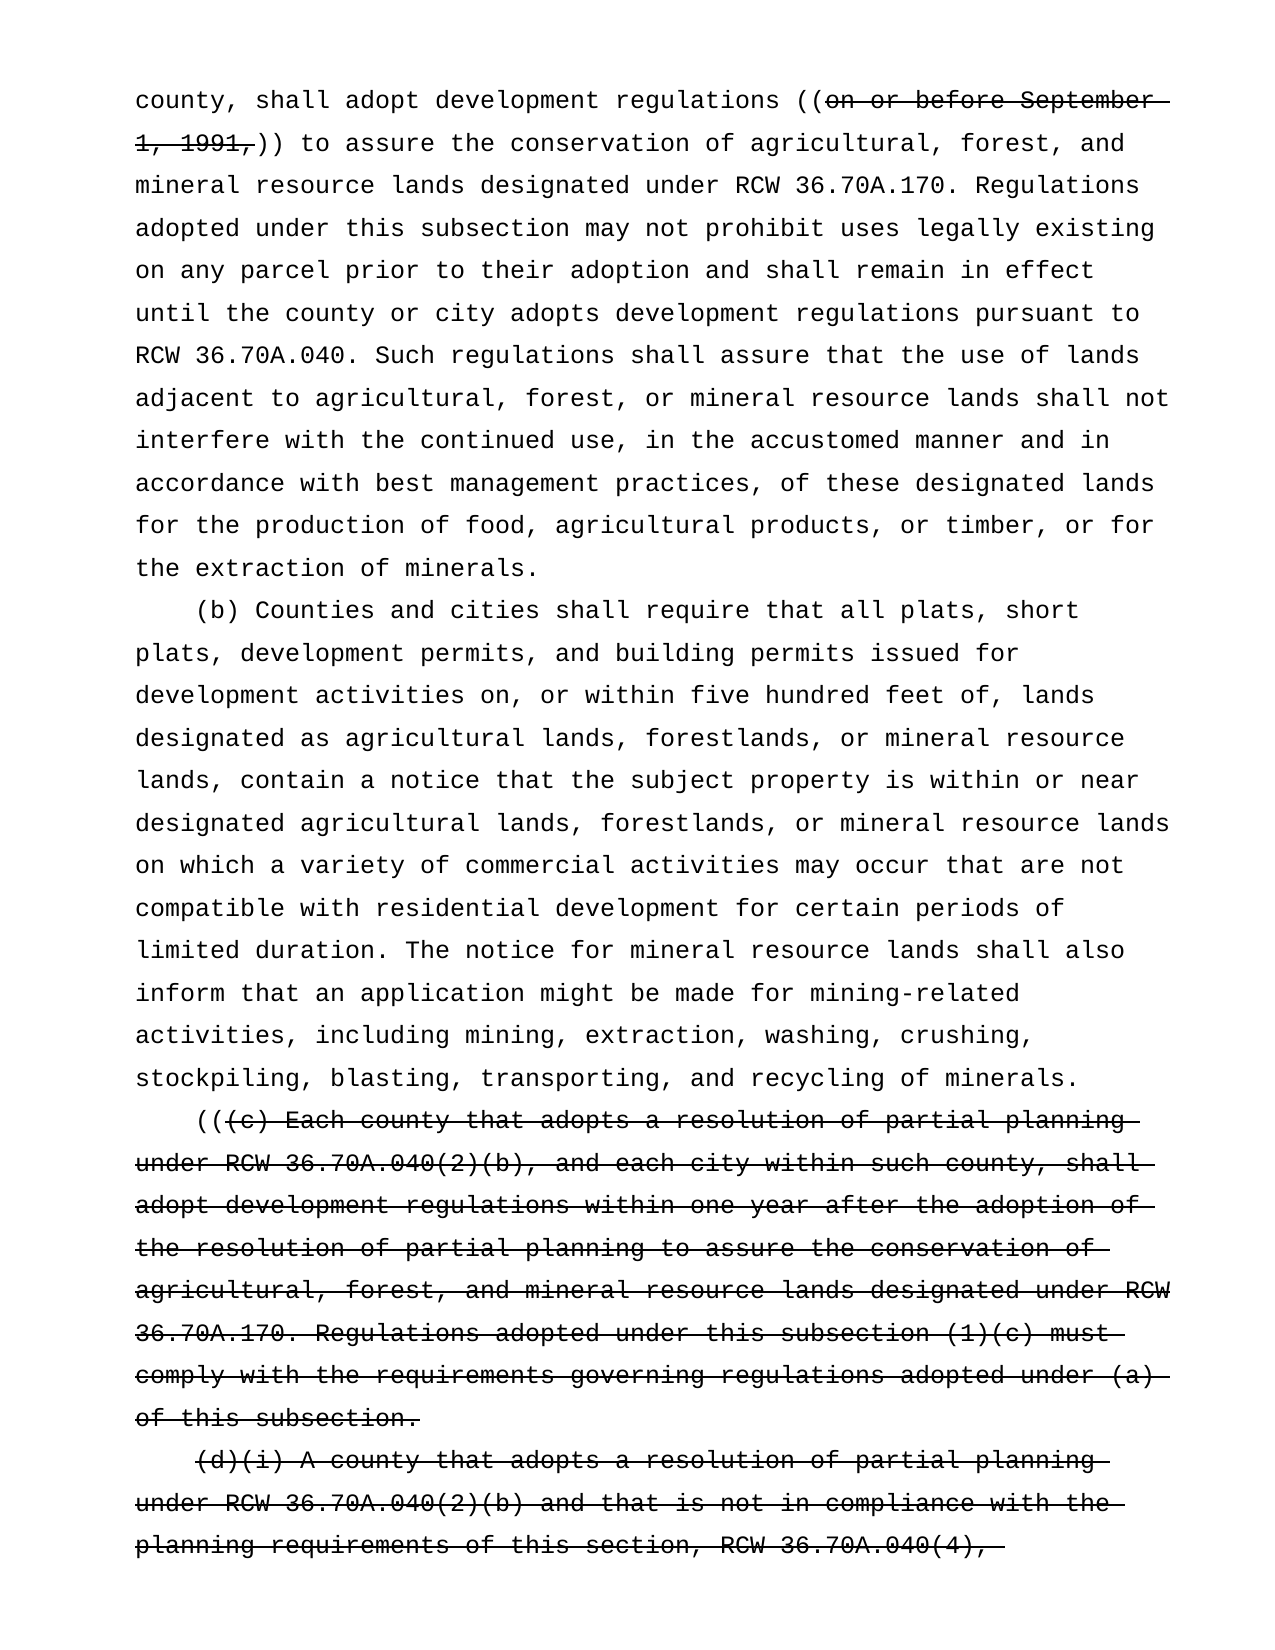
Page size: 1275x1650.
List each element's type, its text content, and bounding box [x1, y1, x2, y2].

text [135, 75, 1170, 585]
text (((c) Each county that adopts a resolution of partial planning under RCW 36.70A.040(2)(b), and each city within such county, shall adopt development regulations within one year after the adoption of the resolution of partial planning to assure the conservation of agricultural, forest, and mineral resource lands designated under RCW 36.70A.170. Regulations adopted under this subsection (1)(c) must comply with the requirements governing regulations adopted under (a) of this subsection. [135, 1378, 1170, 1435]
text (((c) Each county that adopts a resolution of partial planning under RCW 36.70A.040(2)(b), and each city within such county, shall adopt development regulations within one year after the adoption of the resolution of partial planning to assure the conservation of agricultural, forest, and mineral resource lands designated under RCW 36.70A.170. Regulations adopted under this subsection (1)(c) must comply with the requirements governing regulations adopted under (a) of this subsection. [135, 1095, 1170, 1291]
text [135, 1435, 1170, 1562]
text (((c) Each county that adopts a resolution of partial planning under RCW 36.70A.040(2)(b), and each city within such county, shall adopt development regulations within one year after the adoption of the resolution of partial planning to assure the conservation of agricultural, forest, and mineral resource lands designated under RCW 36.70A.170. Regulations adopted under this subsection (1)(c) must comply with the requirements governing regulations adopted under (a) of this subsection. [135, 1293, 1170, 1376]
text (b) Counties and cities shall require that all plats, short plats, development permits, and building permits issued for development activities on, or within five hundred feet of, lands designated as agricultural lands, forestlands, or mineral resource lands, contain a notice that the subject property is within or near designated agricultural lands, forestlands, or mineral resource lands on which a variety of commercial activities may occur that are not compatible with residential development for certain periods of limited duration. The notice for mineral resource lands shall also inform that an application might be made for mining-related activities, including mining, extraction, washing, crushing, stockpiling, blasting, transporting, and recycling of minerals. [135, 585, 1170, 1095]
